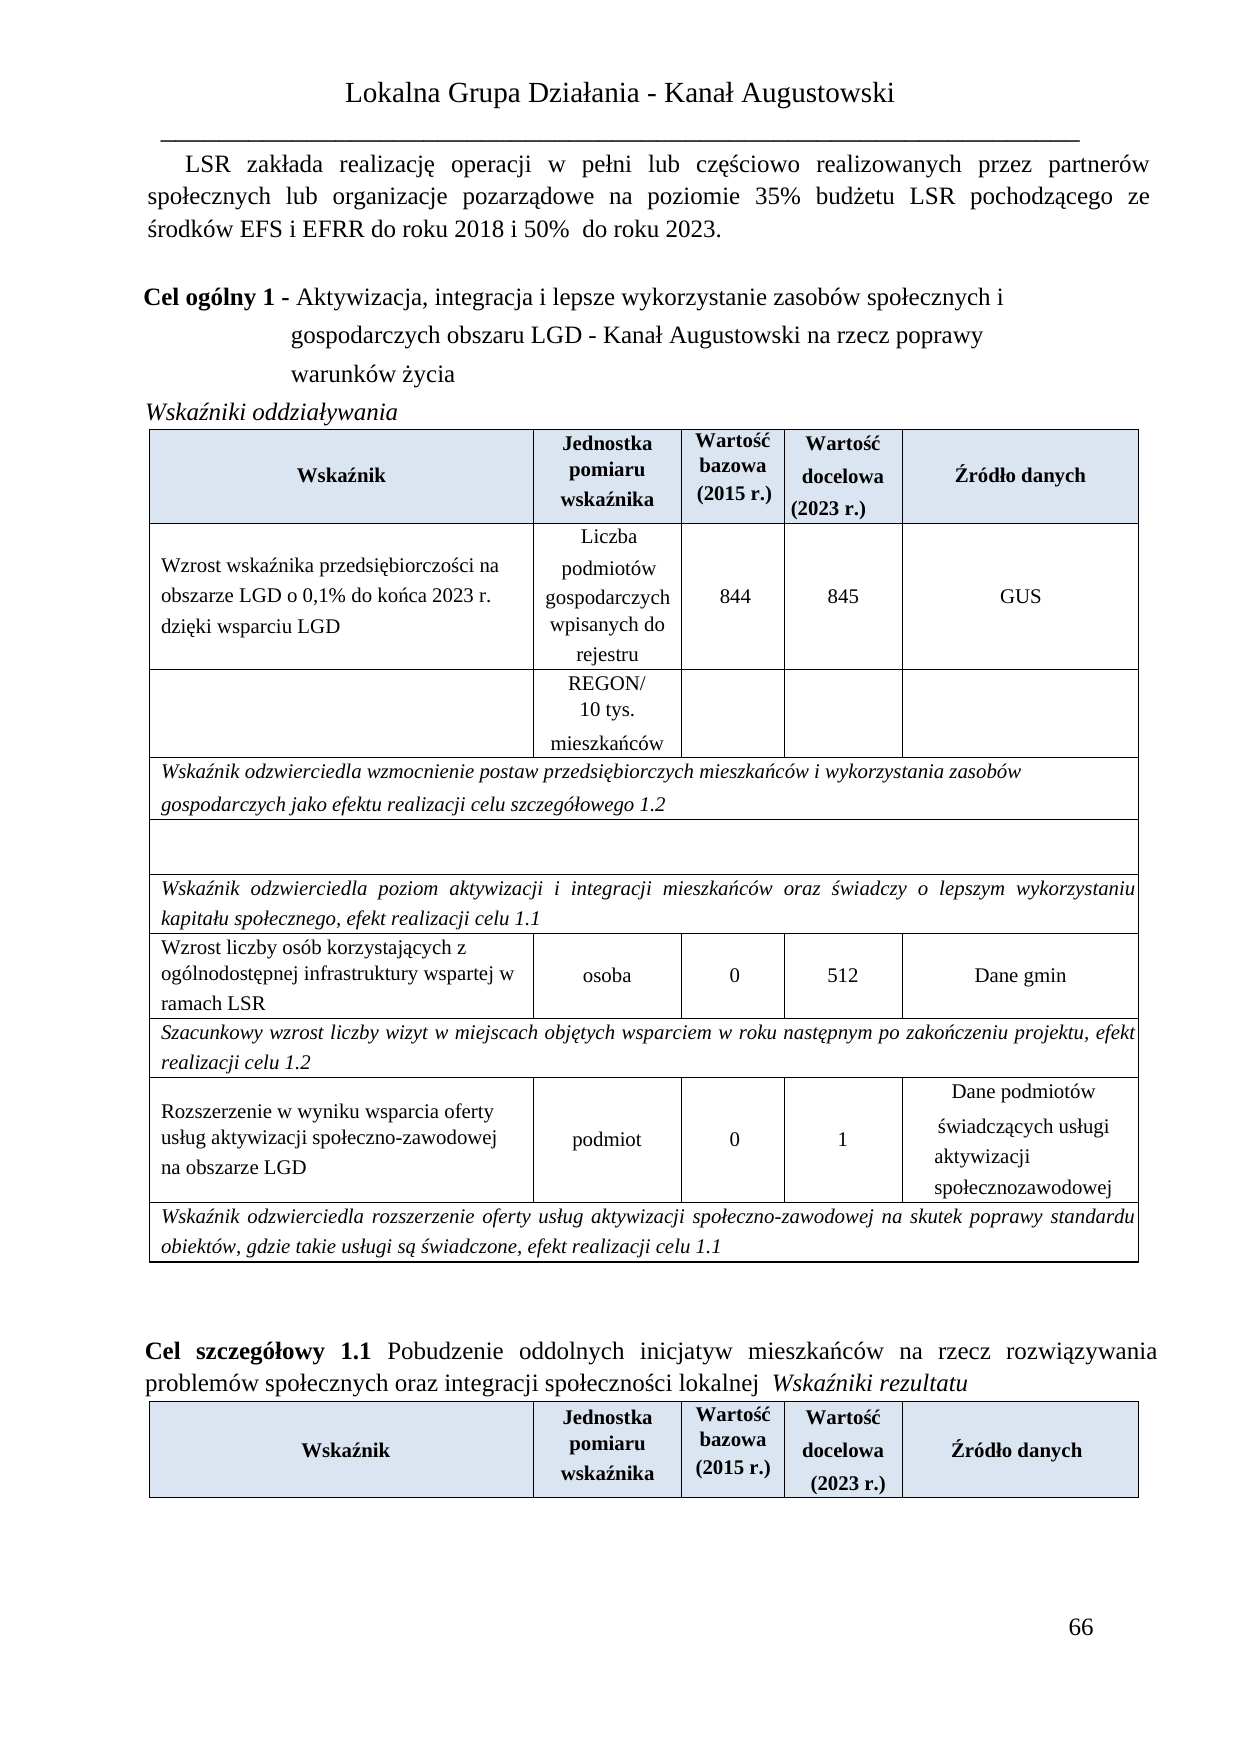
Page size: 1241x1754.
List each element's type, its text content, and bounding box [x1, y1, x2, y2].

table_cell 512 [785, 934, 902, 1018]
table_cell podmiot [534, 1078, 681, 1202]
table_cell Dane gmin [903, 934, 1138, 1018]
table_header Wartość docelowa (2023 r.) [785, 430, 902, 523]
table_cell Wskaźnik odzwierciedla wzmocnienie postaw przedsiębiorczych mieszkańców i wykorzystania zasobów gospodarczych jako efektu realizacji celu szczegółowego 1.2 [150, 758, 1138, 819]
table_cell GUS [903, 524, 1138, 669]
table_header Jednostka pomiaru wskaźnika [534, 430, 681, 523]
table_cell Szacunkowy wzrost liczby wizyt w miejscach objętych wsparciem w roku następnym po zakończeniu projektu, efekt realizacji celu 1.2 [150, 1019, 1138, 1077]
text Cel ogólny 1 - Aktywizacja, integracja i lepsze wykorzystanie zasobów społecznych i gospodarczych obszaru LGD - Kanał Augustowski na rzecz poprawy warunków życia [143, 282, 1084, 388]
table_cell Wskaźnik odzwierciedla poziom aktywizacji i integracji mieszkańców oraz świadczy o lepszym wykorzystaniu kapitału społecznego, efekt realizacji celu 1.1 [150, 875, 1138, 933]
table_cell Wskaźnik odzwierciedla rozszerzenie oferty usług aktywizacji społeczno-zawodowej na skutek poprawy standardu obiektów, gdzie takie usługi są świadczone, efekt realizacji celu 1.1 [150, 1203, 1138, 1261]
table_header Źródło danych [903, 430, 1138, 523]
table_cell 0 [682, 934, 784, 1018]
table_cell [903, 670, 1138, 757]
table_header Wskaźnik [150, 1402, 533, 1497]
table_header Jednostka pomiaru wskaźnika [534, 1402, 681, 1497]
table_cell 1 [785, 1078, 902, 1202]
table_cell [150, 670, 533, 757]
table_header Wartość docelowa (2023 r.) [785, 1402, 902, 1497]
subtitle Wskaźniki oddziaływania [145, 397, 1159, 426]
table_header Wartość bazowa (2015 r.) [682, 430, 784, 523]
table_header Wartość bazowa (2015 r.) [682, 1402, 784, 1497]
table_cell [682, 670, 784, 757]
table_cell Dane podmiotów świadczących usługi aktywizacji społecznozawodowej [903, 1078, 1138, 1202]
table_cell osoba [534, 934, 681, 1018]
table_cell Liczba podmiotów gospodarczych wpisanych do rejestru [534, 524, 681, 669]
table_header Wskaźnik [150, 430, 533, 523]
table_cell 845 [785, 524, 902, 669]
text Cel szczegółowy 1.1 Pobudzenie oddolnych inicjatyw mieszkańców na rzecz rozwiązywania problemów społecznych oraz integracji społeczności lokalnej Wskaźniki rezultatu [144, 1336, 1158, 1397]
text LSR zakłada realizację operacji w pełni lub częściowo realizowanych przez partnerów społecznych lub organizacje pozarządowe na poziomie 35% budżetu LSR pochodzącego ze środków EFS i EFRR do roku 2018 i 50% do roku 2023. [147, 149, 1151, 242]
table_cell [150, 820, 1138, 874]
table_cell 844 [682, 524, 784, 669]
table_header Źródło danych [903, 1402, 1138, 1497]
table_cell [785, 670, 902, 757]
table_cell REGON/ 10 tys. mieszkańców [534, 670, 681, 757]
table_cell Wzrost liczby osób korzystających z ogólnodostępnej infrastruktury wspartej w ramach LSR [150, 934, 533, 1018]
table_cell 0 [682, 1078, 784, 1202]
table_cell Wzrost wskaźnika przedsiębiorczości na obszarze LGD o 0,1% do końca 2023 r. dzięki wsparciu LGD [150, 524, 533, 669]
table_cell Rozszerzenie w wyniku wsparcia oferty usług aktywizacji społeczno-zawodowej na obszarze LGD [150, 1078, 533, 1202]
